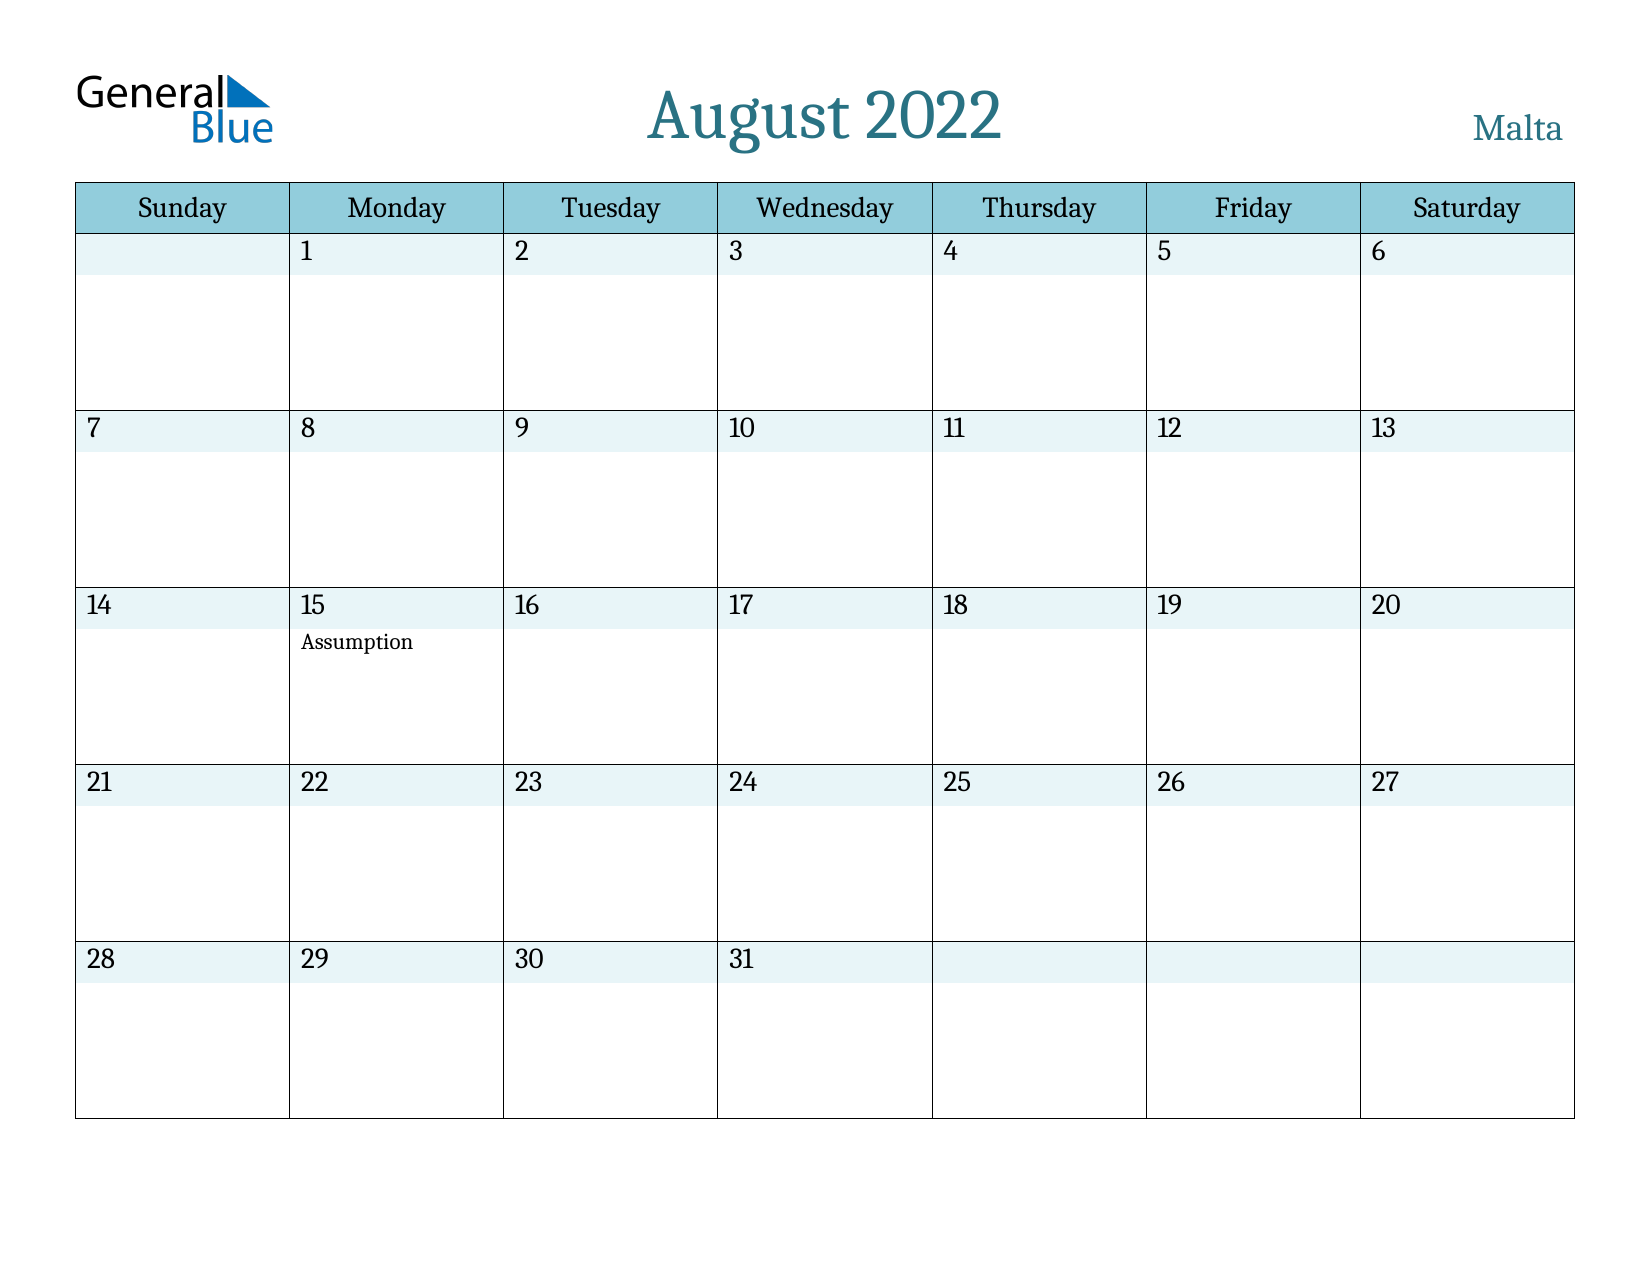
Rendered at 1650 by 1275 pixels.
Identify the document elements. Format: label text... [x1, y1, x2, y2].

table_cell Wednesday [718, 183, 932, 233]
table_cell Monday [290, 183, 503, 233]
table_cell [718, 806, 932, 941]
table_cell [718, 452, 932, 587]
table_cell Tuesday [504, 183, 717, 233]
table_cell [76, 275, 289, 410]
table_cell Thursday [933, 183, 1146, 233]
table_cell [1147, 806, 1360, 941]
table_cell [1361, 452, 1574, 587]
table_cell Friday [1147, 183, 1360, 233]
table_cell [290, 806, 503, 941]
table_header Malta [1146, 75, 1574, 182]
table_cell [718, 983, 932, 1118]
table_cell [718, 275, 932, 410]
table_cell 2 [504, 234, 717, 275]
table_cell [1361, 629, 1574, 764]
table_cell 30 [504, 942, 717, 983]
table_cell 9 [504, 411, 717, 452]
table_cell [76, 983, 289, 1118]
table_cell 23 [504, 765, 717, 806]
table_cell 6 [1361, 234, 1574, 275]
table_cell [933, 452, 1146, 587]
table_cell [76, 806, 289, 941]
table_cell [76, 452, 289, 587]
table_cell [1361, 942, 1574, 983]
picture [77, 75, 273, 143]
table_cell 29 [290, 942, 503, 983]
table_cell [504, 275, 717, 410]
table_cell [290, 452, 503, 587]
table_cell 15 [290, 588, 503, 629]
table_cell [76, 629, 289, 764]
table_cell 13 [1361, 411, 1574, 452]
table_cell 5 [1147, 234, 1360, 275]
table_cell [504, 452, 717, 587]
table_cell 19 [1147, 588, 1360, 629]
table_cell 1 [290, 234, 503, 275]
table_cell 14 [76, 588, 289, 629]
table_cell 7 [76, 411, 289, 452]
table_cell [933, 983, 1146, 1118]
table_cell 24 [718, 765, 932, 806]
table_header August 2022 [504, 75, 1146, 182]
table_cell 11 [933, 411, 1146, 452]
table_cell 26 [1147, 765, 1360, 806]
table_cell [1147, 629, 1360, 764]
table_cell 16 [504, 588, 717, 629]
table_cell [504, 806, 717, 941]
table_cell [504, 629, 717, 764]
table_cell 21 [76, 765, 289, 806]
table_cell [1361, 806, 1574, 941]
table_cell 28 [76, 942, 289, 983]
table_cell 18 [933, 588, 1146, 629]
table_cell [933, 275, 1146, 410]
table_cell 4 [933, 234, 1146, 275]
table_cell 8 [290, 411, 503, 452]
table_cell Saturday [1361, 183, 1574, 233]
table_cell 25 [933, 765, 1146, 806]
table_cell [1147, 275, 1360, 410]
table_cell [1361, 983, 1574, 1118]
table_cell [933, 942, 1146, 983]
table_cell [76, 234, 289, 275]
table_cell 20 [1361, 588, 1574, 629]
table_cell 31 [718, 942, 932, 983]
table_cell 27 [1361, 765, 1574, 806]
table_cell 3 [718, 234, 932, 275]
table_cell [1147, 983, 1360, 1118]
table_cell [1147, 942, 1360, 983]
table_cell [290, 275, 503, 410]
table_cell [1147, 452, 1360, 587]
table_cell [504, 983, 717, 1118]
table_cell [933, 629, 1146, 764]
table_cell 10 [718, 411, 932, 452]
table_header [76, 75, 503, 182]
table_cell 22 [290, 765, 503, 806]
table_cell Sunday [76, 183, 289, 233]
table_cell [718, 629, 932, 764]
table_cell Assumption [290, 629, 503, 764]
table_cell [290, 983, 503, 1118]
table_cell 12 [1147, 411, 1360, 452]
table_cell [1361, 275, 1574, 410]
table_cell [933, 806, 1146, 941]
table_cell 17 [718, 588, 932, 629]
